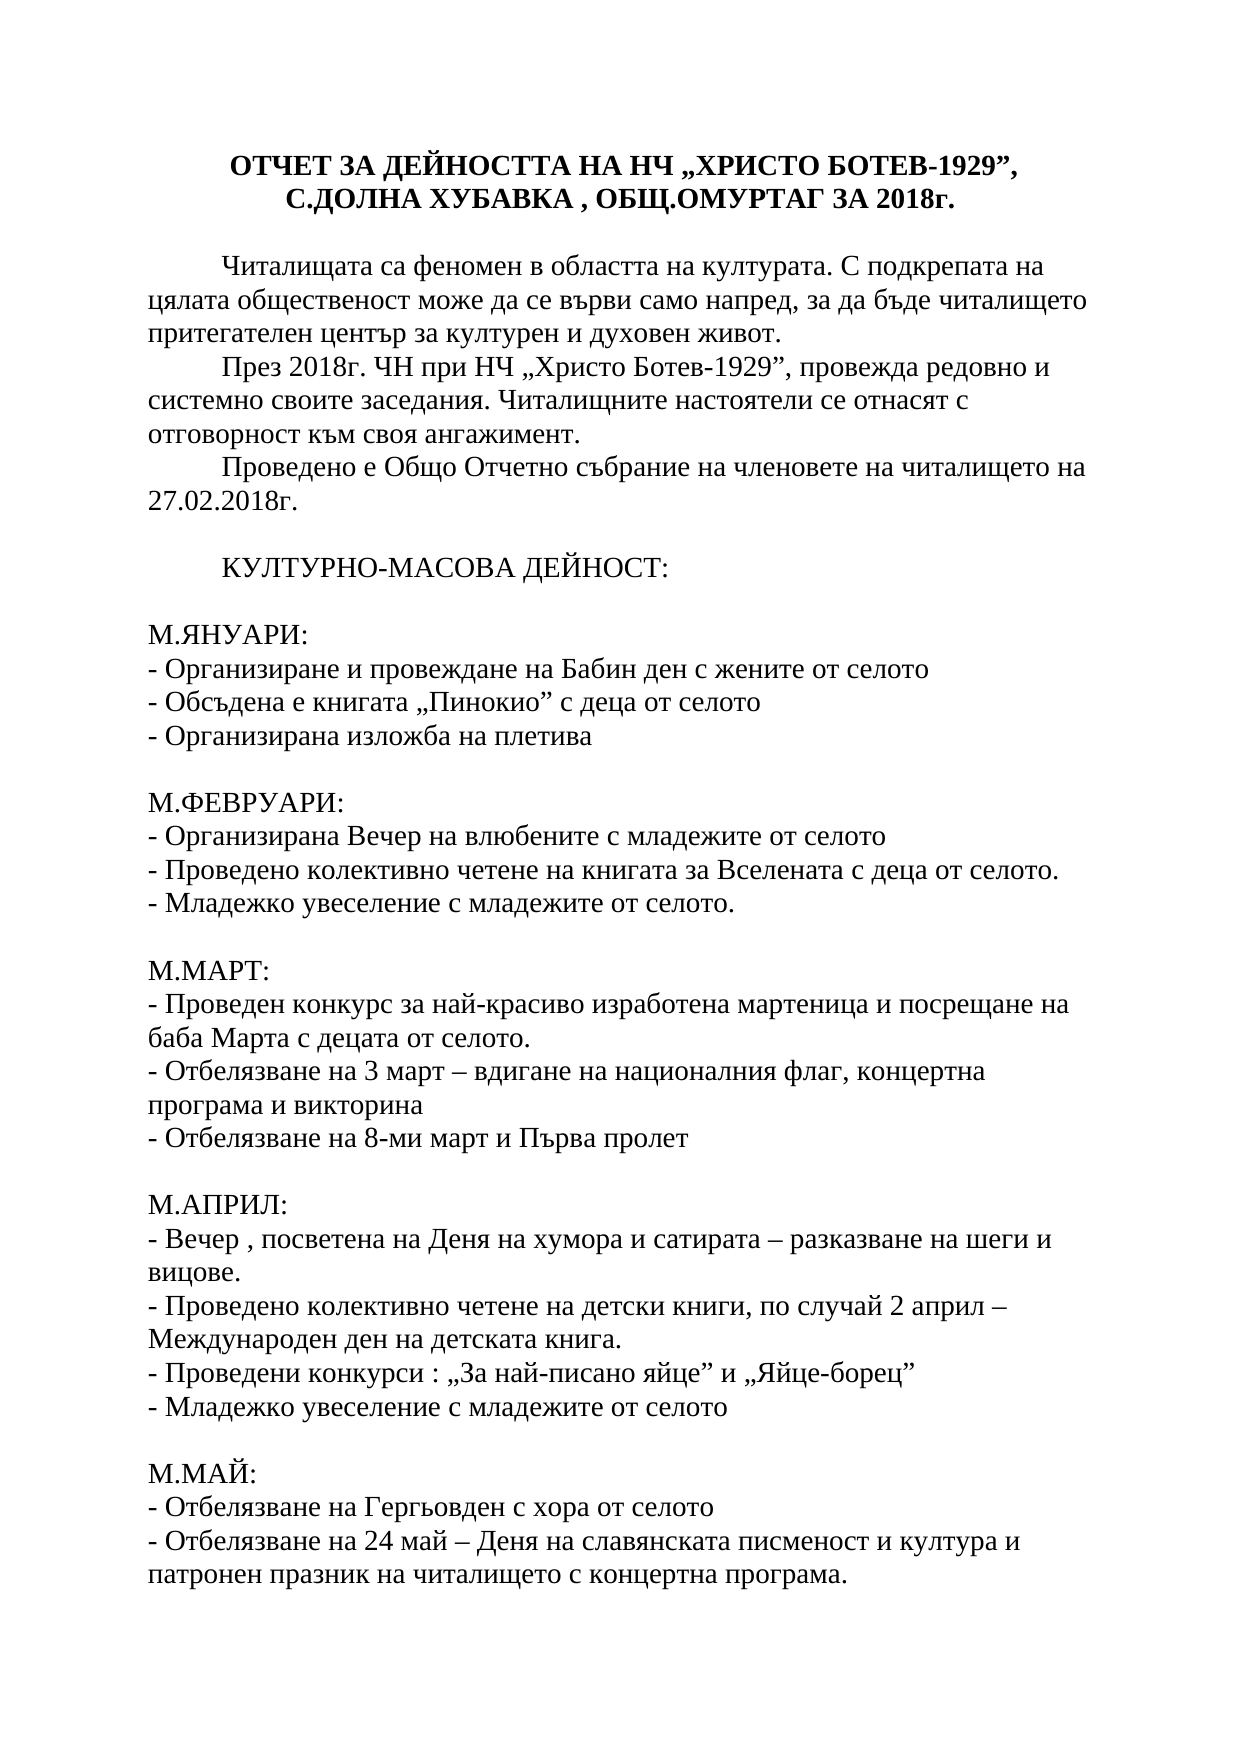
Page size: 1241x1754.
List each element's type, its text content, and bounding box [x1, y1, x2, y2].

text - Организирана изложба на плетива [148, 718, 1093, 751]
text - Проведено колективно четене на детски книги, по случай 2 април – Международен ден на детската книга. [148, 1288, 1093, 1355]
text - Отбелязване на 8-ми март и Първа пролет [148, 1120, 1093, 1154]
text КУЛТУРНО-МАСОВА ДЕЙНОСТ: [148, 550, 1093, 584]
text ОТЧЕТ ЗА ДЕЙНОСТТА НА НЧ „ХРИСТО БОТЕВ-1929”, [148, 148, 1093, 181]
text През 2018г. ЧН при НЧ „Христо Ботев-1929”, провежда редовно и системно своите заседания. Читалищните настоятели се отнасят с отговорност към своя ангажимент. [148, 349, 1093, 449]
text М.ФЕВРУАРИ: [148, 785, 1093, 818]
text - Отбелязване на 3 март – вдигане на националния флаг, концертна програма и викторина [148, 1053, 1093, 1120]
text - Проведени конкурси : „За най-писано яйце” и „Яйце-борец” [148, 1355, 1093, 1389]
text С.ДОЛНА ХУБАВКА , ОБЩ.ОМУРТАГ ЗА 2018г. [148, 181, 1093, 215]
text - Организиране и провеждане на Бабин ден с жените от селото [148, 651, 1093, 684]
text - Проведен конкурс за най-красиво изработена мартеница и посрещане на баба Марта с децата от селото. [148, 986, 1093, 1053]
text - Вечер , посветена на Деня на хумора и сатирата – разказване на шеги и вицове. [148, 1221, 1093, 1288]
text М.ЯНУАРИ: [148, 617, 1093, 651]
text - Проведено колективно четене на книгата за Вселената с деца от селото. [148, 852, 1093, 886]
text - Организирана Вечер на влюбените с младежите от селото [148, 818, 1093, 852]
text Проведено е Общо Отчетно събрание на членовете на читалището на 27.02.2018г. [148, 449, 1093, 517]
text - Отбелязване на 24 май – Деня на славянската писменост и култура и патронен празник на читалището с концертна програма. [148, 1523, 1093, 1590]
text - Отбелязване на Гергьовден с хора от селото [148, 1489, 1093, 1523]
text Читалищата са феномен в областта на културата. С подкрепата на цялата общественост може да се върви само напред, за да бъде читалището притегателен център за културен и духовен живот. [148, 248, 1093, 349]
text М.АПРИЛ: [148, 1187, 1093, 1221]
text М.МАЙ: [148, 1456, 1093, 1489]
text - Младежко увеселение с младежите от селото [148, 1389, 1093, 1422]
text - Младежко увеселение с младежите от селото. [148, 886, 1093, 919]
text М.МАРТ: [148, 953, 1093, 986]
text - Обсъдена е книгата „Пинокио” с деца от селото [148, 684, 1093, 718]
